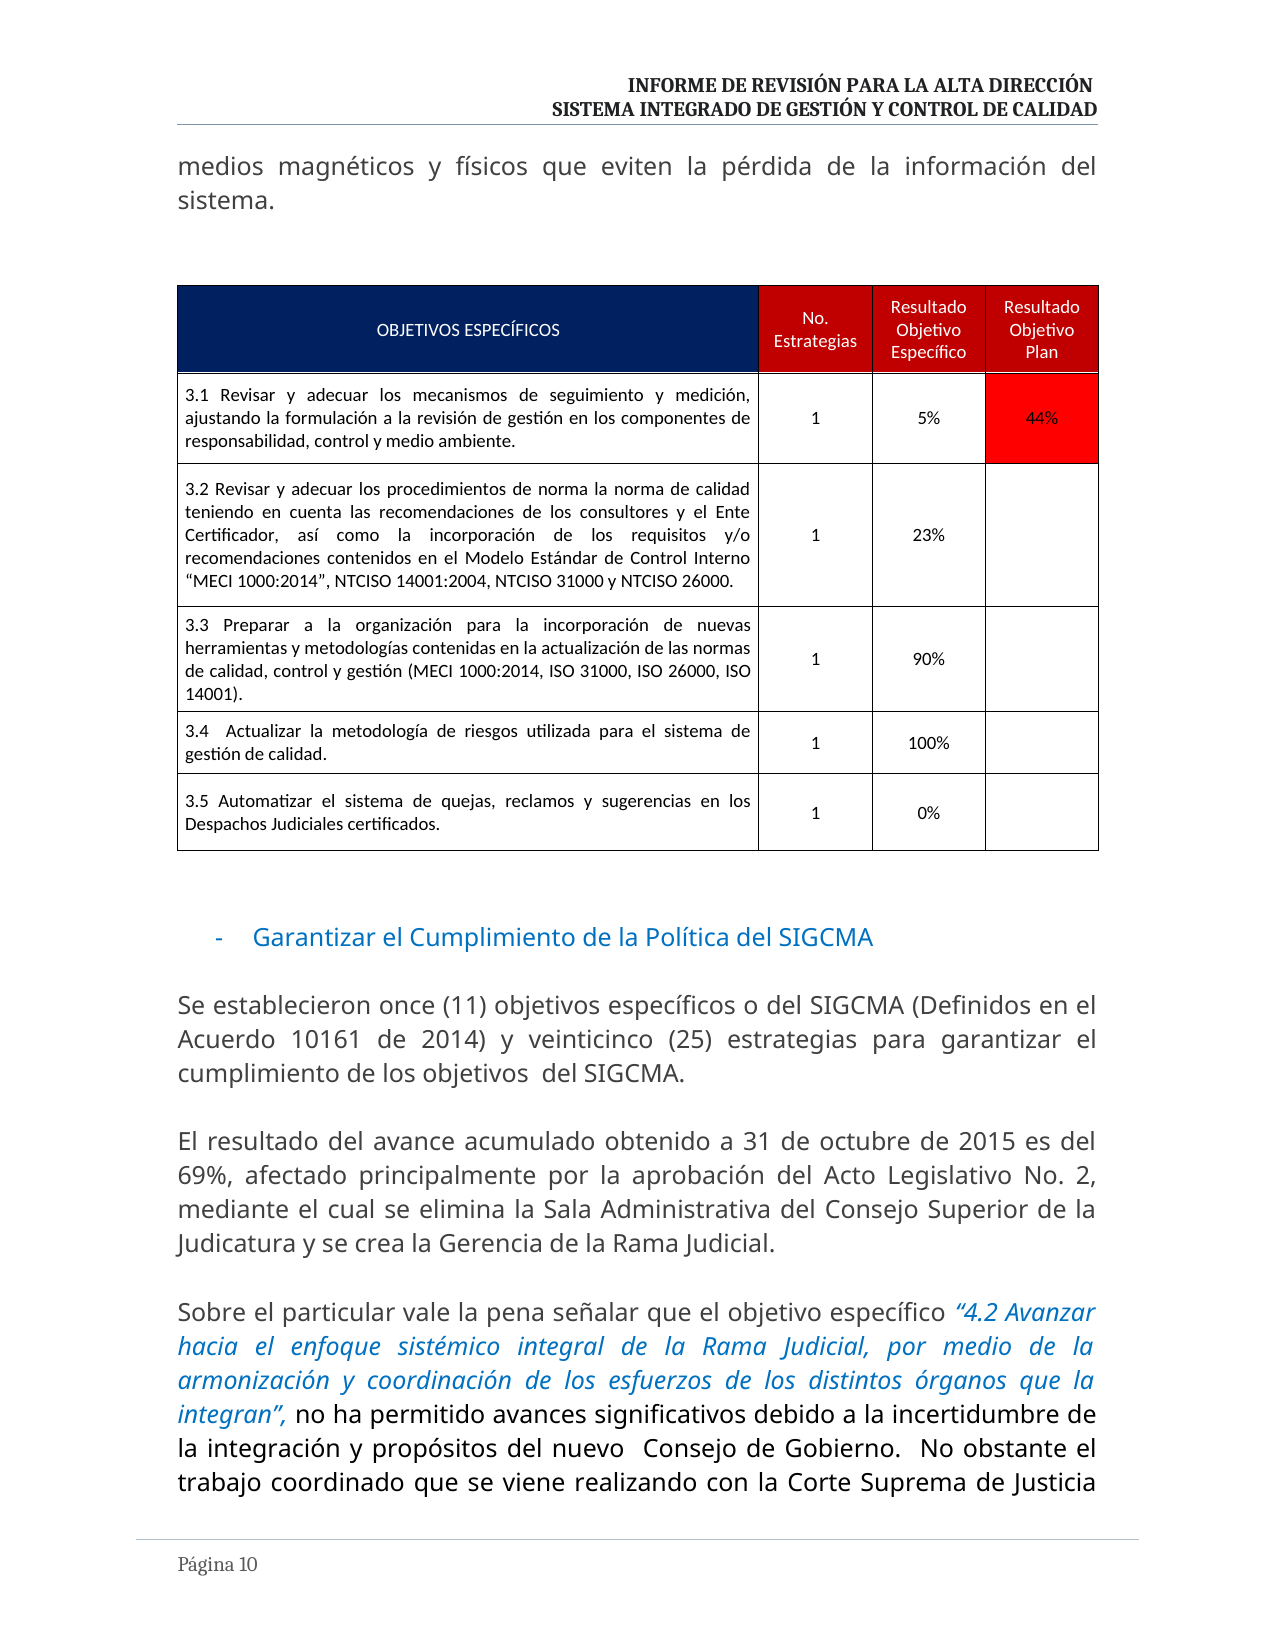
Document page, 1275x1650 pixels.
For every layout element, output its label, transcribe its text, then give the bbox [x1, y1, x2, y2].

table_cell 23% [873, 464, 985, 606]
table_cell 5% [873, 374, 985, 463]
table_header Resultado Objetivo Específico [873, 286, 985, 372]
table_header OBJETIVOS ESPECÍFICOS [178, 286, 758, 372]
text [177, 1294, 1098, 1498]
table_cell 90% [873, 607, 985, 711]
table_cell 1 [759, 374, 872, 463]
table_cell 1 [759, 464, 872, 606]
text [177, 149, 1098, 217]
text Se establecieron once (11) objetivos específicos o del SIGCMA (Definidos en el Acuerdo 10161 de 2014) y veinticinco (25) estrategias para garantizar el cumplimiento de los objetivos del SIGCMA. [177, 988, 1098, 1090]
table_header Resultado Objetivo Plan [986, 286, 1098, 372]
table_cell [986, 712, 1098, 773]
table_cell 3.1 Revisar y adecuar los mecanismos de seguimiento y medición, ajustando la formulación a la revisión de gestión en los componentes de responsabilidad, control y medio ambiente. [178, 374, 758, 463]
table_cell 3.5 Automatizar el sistema de quejas, reclamos y sugerencias en los Despachos Judiciales certificados. [178, 774, 758, 850]
table_cell 3.4 Actualizar la metodología de riesgos utilizada para el sistema de gestión de calidad. [178, 712, 758, 773]
table_cell 3.2 Revisar y adecuar los procedimientos de norma la norma de calidad teniendo en cuenta las recomendaciones de los consultores y el Ente Certificador, así como la incorporación de los requisitos y/o recomendaciones contenidos en el Modelo Estándar de Control Interno “MECI 1000:2014”, NTCISO 14001:2004, NTCISO 31000 y NTCISO 26000. [178, 464, 758, 606]
table_cell 100% [873, 712, 985, 773]
text El resultado del avance acumulado obtenido a 31 de octubre de 2015 es del 69%, afectado principalmente por la aprobación del Acto Legislativo No. 2, mediante el cual se elimina la Sala Administrativa del Consejo Superior de la Judicatura y se crea la Gerencia de la Rama Judicial. [177, 1124, 1098, 1260]
table_cell 0% [873, 774, 985, 850]
list Garantizar el Cumplimiento de la Política del SIGCMA [215, 919, 1098, 953]
table_cell 1 [759, 607, 872, 711]
table_cell [986, 464, 1098, 606]
table_cell [986, 607, 1098, 711]
table_cell [986, 774, 1098, 850]
table_cell 1 [759, 712, 872, 773]
table_cell 3.3 Preparar a la organización para la incorporación de nuevas herramientas y metodologías contenidas en la actualización de las normas de calidad, control y gestión (MECI 1000:2014, ISO 31000, ISO 26000, ISO 14001). [178, 607, 758, 711]
table_cell 44% [986, 374, 1098, 463]
table_cell 1 [759, 774, 872, 850]
table_header No. Estrategias [759, 286, 872, 372]
